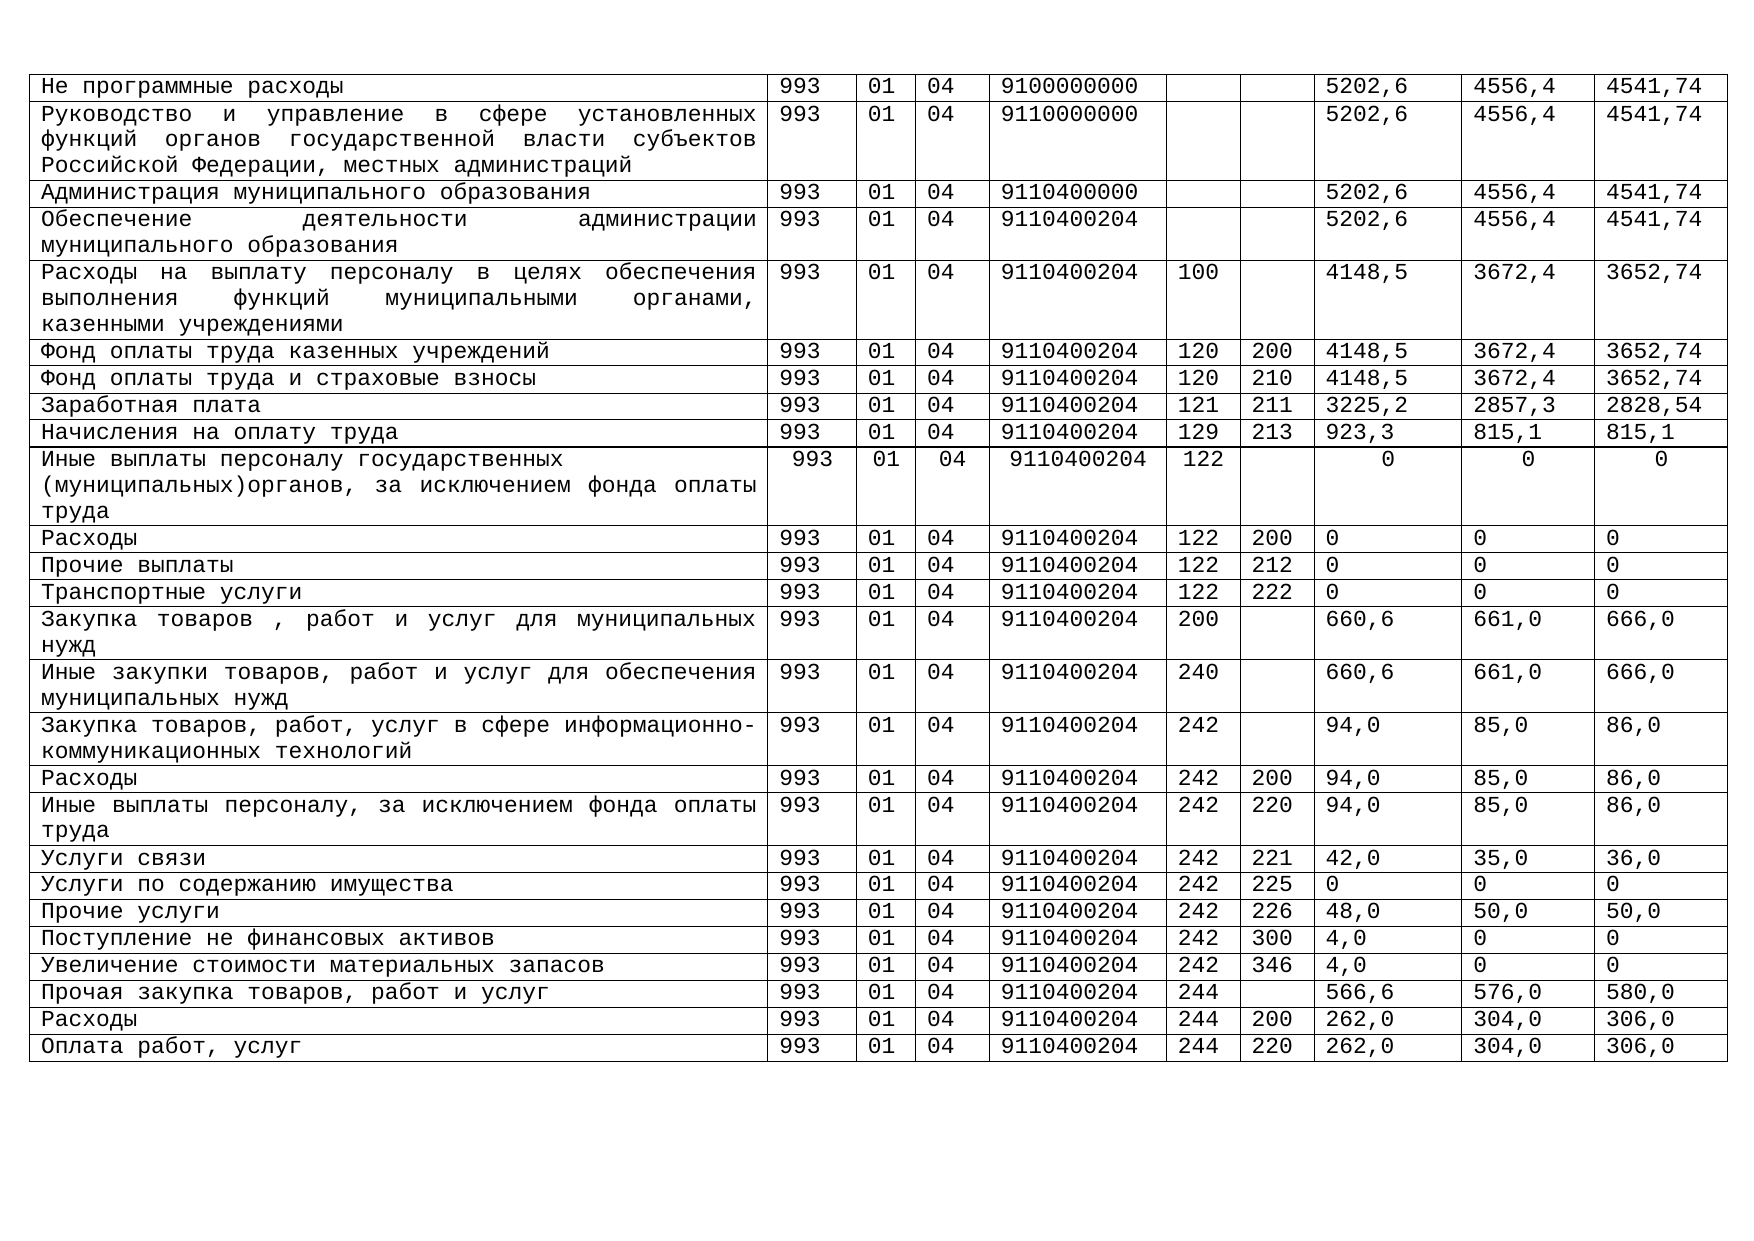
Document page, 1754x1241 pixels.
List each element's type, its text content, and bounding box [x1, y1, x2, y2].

table_cell 9110400204 [990, 954, 1166, 980]
table_cell [1241, 981, 1314, 1007]
table_cell 9110400204 [990, 553, 1166, 579]
table_cell 122 [1167, 526, 1240, 552]
table_cell 9110400204 [990, 580, 1166, 606]
table_cell 01 [857, 981, 915, 1007]
table_cell 01 [857, 1008, 915, 1034]
table_cell Услуги связи [30, 846, 767, 872]
table_cell 661,0 [1462, 607, 1594, 659]
table_cell 9110400204 [990, 420, 1166, 446]
table_cell 3652,74 [1595, 261, 1727, 338]
table_cell Прочая закупка товаров, работ и услуг [30, 981, 767, 1007]
table_cell 04 [916, 1035, 989, 1061]
table_cell 0 [1595, 580, 1727, 606]
table_cell 3652,74 [1595, 340, 1727, 365]
table_cell Начисления на оплату труда [30, 420, 767, 446]
table_cell 04 [916, 766, 989, 792]
table_cell 200 [1167, 607, 1240, 659]
table_cell 660,6 [1315, 660, 1461, 712]
table_cell 120 [1167, 366, 1240, 392]
table_cell 04 [916, 607, 989, 659]
table_cell 9110400000 [990, 181, 1166, 207]
table_cell 122 [1167, 553, 1240, 579]
table_cell Расходы [30, 766, 767, 792]
table_cell 0 [1315, 873, 1461, 899]
table_cell 3652,74 [1595, 366, 1727, 392]
table_cell 01 [857, 181, 915, 207]
table_cell 993 [768, 846, 856, 872]
table_cell 4541,74 [1595, 181, 1727, 207]
table_cell [1241, 208, 1314, 259]
table_cell 4541,74 [1595, 75, 1727, 101]
table_cell 0 [1315, 553, 1461, 579]
table_cell 85,0 [1462, 713, 1594, 765]
table_cell 01 [857, 927, 915, 953]
table_cell 993 [768, 1035, 856, 1061]
table_cell Прочие услуги [30, 900, 767, 926]
table_cell 04 [916, 208, 989, 259]
table_cell 993 [768, 448, 856, 525]
table_cell 993 [768, 526, 856, 552]
table_cell 815,1 [1595, 420, 1727, 446]
table_cell [1167, 208, 1240, 259]
table_cell 04 [916, 793, 989, 845]
table_cell 0 [1595, 526, 1727, 552]
table_cell 86,0 [1595, 766, 1727, 792]
table_cell 9110400204 [990, 900, 1166, 926]
table_cell 993 [768, 954, 856, 980]
table_cell 4148,5 [1315, 340, 1461, 365]
table_cell 2857,3 [1462, 394, 1594, 419]
table_cell 122 [1167, 448, 1240, 525]
table_cell 4541,74 [1595, 208, 1727, 259]
table_cell 04 [916, 713, 989, 765]
table_cell 01 [857, 553, 915, 579]
table_cell [1241, 75, 1314, 101]
table_cell 9110400204 [990, 526, 1166, 552]
table_cell 04 [916, 846, 989, 872]
table_cell 226 [1241, 900, 1314, 926]
table_cell 36,0 [1595, 846, 1727, 872]
table_cell 240 [1167, 660, 1240, 712]
table_cell 04 [916, 526, 989, 552]
table_cell [1241, 713, 1314, 765]
table_cell [1167, 181, 1240, 207]
table_cell 04 [916, 660, 989, 712]
table_cell 3672,4 [1462, 366, 1594, 392]
table_cell 0 [1315, 448, 1461, 525]
table_cell 01 [857, 660, 915, 712]
table_cell 50,0 [1462, 900, 1594, 926]
table_cell 346 [1241, 954, 1314, 980]
table_cell [1167, 102, 1240, 180]
table_cell 0 [1595, 954, 1727, 980]
table_cell 220 [1241, 1035, 1314, 1061]
table_cell 993 [768, 873, 856, 899]
table_cell 221 [1241, 846, 1314, 872]
table_cell Увеличение стоимости материальных запасов [30, 954, 767, 980]
table_cell Иные выплаты персоналу, за исключением фонда оплаты труда [30, 793, 767, 845]
table_cell 993 [768, 340, 856, 365]
table_cell 9110400204 [990, 366, 1166, 392]
table_cell Администрация муниципального образования [30, 181, 767, 207]
table_cell 993 [768, 1008, 856, 1034]
table_cell [1241, 660, 1314, 712]
table_cell 04 [916, 102, 989, 180]
table_cell 304,0 [1462, 1008, 1594, 1034]
table_cell 01 [857, 766, 915, 792]
table_cell [1241, 261, 1314, 338]
table_cell 01 [857, 607, 915, 659]
table_cell 993 [768, 927, 856, 953]
table_cell 993 [768, 75, 856, 101]
table_cell 666,0 [1595, 607, 1727, 659]
table_cell 01 [857, 793, 915, 845]
table_cell [1241, 448, 1314, 525]
table_cell 993 [768, 181, 856, 207]
table_cell 9110400204 [990, 846, 1166, 872]
table_cell 04 [916, 75, 989, 101]
table_cell 0 [1462, 927, 1594, 953]
table_cell 01 [857, 713, 915, 765]
table_cell 9110400204 [990, 660, 1166, 712]
table_cell 566,6 [1315, 981, 1461, 1007]
table_cell 01 [857, 846, 915, 872]
table_cell 04 [916, 873, 989, 899]
table_cell 222 [1241, 580, 1314, 606]
table_cell 04 [916, 394, 989, 419]
table_cell 04 [916, 1008, 989, 1034]
table_cell 9110400204 [990, 1035, 1166, 1061]
table_cell 01 [857, 261, 915, 338]
table_cell 0 [1462, 873, 1594, 899]
table_cell 580,0 [1595, 981, 1727, 1007]
table_cell 200 [1241, 766, 1314, 792]
table_cell 0 [1462, 526, 1594, 552]
table_cell 9110400204 [990, 873, 1166, 899]
table_cell 04 [916, 420, 989, 446]
table_cell 0 [1595, 873, 1727, 899]
table_cell 9100000000 [990, 75, 1166, 101]
table_cell 244 [1167, 981, 1240, 1007]
table_cell [1241, 181, 1314, 207]
table_cell 01 [857, 102, 915, 180]
table_cell 993 [768, 366, 856, 392]
table_cell 01 [857, 954, 915, 980]
table_cell 4556,4 [1462, 75, 1594, 101]
table_cell 94,0 [1315, 793, 1461, 845]
table_cell 9110400204 [990, 394, 1166, 419]
table_cell Фонд оплаты труда казенных учреждений [30, 340, 767, 365]
table_cell 993 [768, 766, 856, 792]
table_cell 993 [768, 394, 856, 419]
table_cell 01 [857, 580, 915, 606]
table_cell 94,0 [1315, 713, 1461, 765]
table_cell 4,0 [1315, 927, 1461, 953]
table_cell 85,0 [1462, 793, 1594, 845]
table_cell 121 [1167, 394, 1240, 419]
table_cell Заработная плата [30, 394, 767, 419]
table_cell Услуги по содержанию имущества [30, 873, 767, 899]
table_cell 4556,4 [1462, 102, 1594, 180]
table_cell 220 [1241, 793, 1314, 845]
table_cell 9110400204 [990, 607, 1166, 659]
table_cell 211 [1241, 394, 1314, 419]
table_cell 0 [1462, 553, 1594, 579]
table_cell 242 [1167, 927, 1240, 953]
table_cell Руководство и управление в сфере установленных функций органов государственной власти субъектов Российской Федерации, местных администраций [30, 102, 767, 180]
table_cell 4541,74 [1595, 102, 1727, 180]
table_cell 300 [1241, 927, 1314, 953]
table_cell 122 [1167, 580, 1240, 606]
table_cell 0 [1462, 954, 1594, 980]
table_cell [1241, 607, 1314, 659]
table_cell Иные закупки товаров, работ и услуг для обеспечения муниципальных нужд [30, 660, 767, 712]
table_cell 815,1 [1462, 420, 1594, 446]
table_cell 661,0 [1462, 660, 1594, 712]
table_cell 01 [857, 873, 915, 899]
table_cell 9110400204 [990, 713, 1166, 765]
table_cell Оплата работ, услуг [30, 1035, 767, 1061]
table_cell 01 [857, 900, 915, 926]
table_cell 35,0 [1462, 846, 1594, 872]
table_cell Закупка товаров, работ, услуг в сфере информационно-коммуникационных технологий [30, 713, 767, 765]
table_cell 9110400204 [990, 927, 1166, 953]
table_cell 9110400204 [990, 981, 1166, 1007]
table_cell 306,0 [1595, 1008, 1727, 1034]
table_cell 04 [916, 580, 989, 606]
table_cell 993 [768, 553, 856, 579]
table_cell 210 [1241, 366, 1314, 392]
table_cell 01 [857, 366, 915, 392]
table_cell 993 [768, 981, 856, 1007]
table_cell Закупка товаров , работ и услуг для муниципальных нужд [30, 607, 767, 659]
table_cell 244 [1167, 1035, 1240, 1061]
table_cell Не программные расходы [30, 75, 767, 101]
table_cell 9110000000 [990, 102, 1166, 180]
table_cell 120 [1167, 340, 1240, 365]
table_cell 9110400204 [990, 340, 1166, 365]
table_cell 3672,4 [1462, 340, 1594, 365]
table_cell 04 [916, 900, 989, 926]
table_cell 0 [1462, 580, 1594, 606]
table_cell 993 [768, 793, 856, 845]
table_cell 04 [916, 954, 989, 980]
table_cell 3225,2 [1315, 394, 1461, 419]
table_cell 660,6 [1315, 607, 1461, 659]
table_cell 4556,4 [1462, 208, 1594, 259]
table_cell 5202,6 [1315, 208, 1461, 259]
table_cell 9110400204 [990, 793, 1166, 845]
table_cell Расходы [30, 1008, 767, 1034]
table_cell 9110400204 [990, 766, 1166, 792]
table_cell Иные выплаты персоналу государственных (муниципальных)органов, за исключением фонда оплаты труда [30, 448, 767, 525]
table_cell 04 [916, 366, 989, 392]
table_cell 01 [857, 340, 915, 365]
table_cell 01 [857, 526, 915, 552]
table_cell 86,0 [1595, 793, 1727, 845]
table_cell 993 [768, 713, 856, 765]
table_cell 9110400204 [990, 448, 1166, 525]
table_cell 576,0 [1462, 981, 1594, 1007]
table_cell 304,0 [1462, 1035, 1594, 1061]
table_cell 0 [1315, 526, 1461, 552]
table_cell 4,0 [1315, 954, 1461, 980]
table_cell 01 [857, 75, 915, 101]
table_cell 242 [1167, 793, 1240, 845]
table_cell 993 [768, 607, 856, 659]
table_cell 0 [1595, 553, 1727, 579]
table_cell 100 [1167, 261, 1240, 338]
table_cell 129 [1167, 420, 1240, 446]
table_cell 04 [916, 927, 989, 953]
table_cell 01 [857, 394, 915, 419]
table_cell 993 [768, 102, 856, 180]
table_cell 212 [1241, 553, 1314, 579]
table_cell 993 [768, 900, 856, 926]
table_cell 01 [857, 1035, 915, 1061]
table_cell 9110400204 [990, 1008, 1166, 1034]
table_cell 262,0 [1315, 1035, 1461, 1061]
table_cell 48,0 [1315, 900, 1461, 926]
table_cell 4148,5 [1315, 366, 1461, 392]
table_cell 9110400204 [990, 208, 1166, 259]
table_cell 200 [1241, 340, 1314, 365]
table_cell 213 [1241, 420, 1314, 446]
table_cell 993 [768, 660, 856, 712]
table_cell 242 [1167, 766, 1240, 792]
table_cell 01 [857, 208, 915, 259]
table_cell 04 [916, 340, 989, 365]
table_cell 4556,4 [1462, 181, 1594, 207]
table_cell 923,3 [1315, 420, 1461, 446]
table_cell 04 [916, 448, 989, 525]
table_cell 993 [768, 420, 856, 446]
table_cell 262,0 [1315, 1008, 1461, 1034]
table_cell 244 [1167, 1008, 1240, 1034]
table_cell 04 [916, 261, 989, 338]
table_cell 3672,4 [1462, 261, 1594, 338]
table_cell 0 [1315, 580, 1461, 606]
table_cell Поступление не финансовых активов [30, 927, 767, 953]
table_cell 0 [1595, 927, 1727, 953]
table_cell 50,0 [1595, 900, 1727, 926]
table_cell 9110400204 [990, 261, 1166, 338]
table_cell Расходы на выплату персоналу в целях обеспечения выполнения функций муниципальными органами, казенными учреждениями [30, 261, 767, 338]
table_cell 01 [857, 448, 915, 525]
table_cell 242 [1167, 713, 1240, 765]
table_cell [1167, 75, 1240, 101]
table_cell Прочие выплаты [30, 553, 767, 579]
table_cell 42,0 [1315, 846, 1461, 872]
table_cell 04 [916, 981, 989, 1007]
table_cell Транспортные услуги [30, 580, 767, 606]
table_cell 242 [1167, 900, 1240, 926]
table_cell 0 [1595, 448, 1727, 525]
table_cell Фонд оплаты труда и страховые взносы [30, 366, 767, 392]
table_cell [1241, 102, 1314, 180]
table_cell 200 [1241, 526, 1314, 552]
table_cell 993 [768, 261, 856, 338]
table_cell 4148,5 [1315, 261, 1461, 338]
table_cell 242 [1167, 846, 1240, 872]
table_cell 04 [916, 553, 989, 579]
table_cell 200 [1241, 1008, 1314, 1034]
table_cell 5202,6 [1315, 75, 1461, 101]
table_cell 306,0 [1595, 1035, 1727, 1061]
table_cell 01 [857, 420, 915, 446]
table_cell 94,0 [1315, 766, 1461, 792]
table_cell 666,0 [1595, 660, 1727, 712]
table_cell Обеспечение деятельности администрации муниципального образования [30, 208, 767, 259]
table_cell 5202,6 [1315, 181, 1461, 207]
table_cell 85,0 [1462, 766, 1594, 792]
table_cell 04 [916, 181, 989, 207]
table_cell 0 [1462, 448, 1594, 525]
table_cell 242 [1167, 873, 1240, 899]
table_cell 242 [1167, 954, 1240, 980]
table_cell 86,0 [1595, 713, 1727, 765]
table_cell 5202,6 [1315, 102, 1461, 180]
table_cell 993 [768, 208, 856, 259]
table_cell 2828,54 [1595, 394, 1727, 419]
table_cell Расходы [30, 526, 767, 552]
table_cell 225 [1241, 873, 1314, 899]
table_cell 993 [768, 580, 856, 606]
